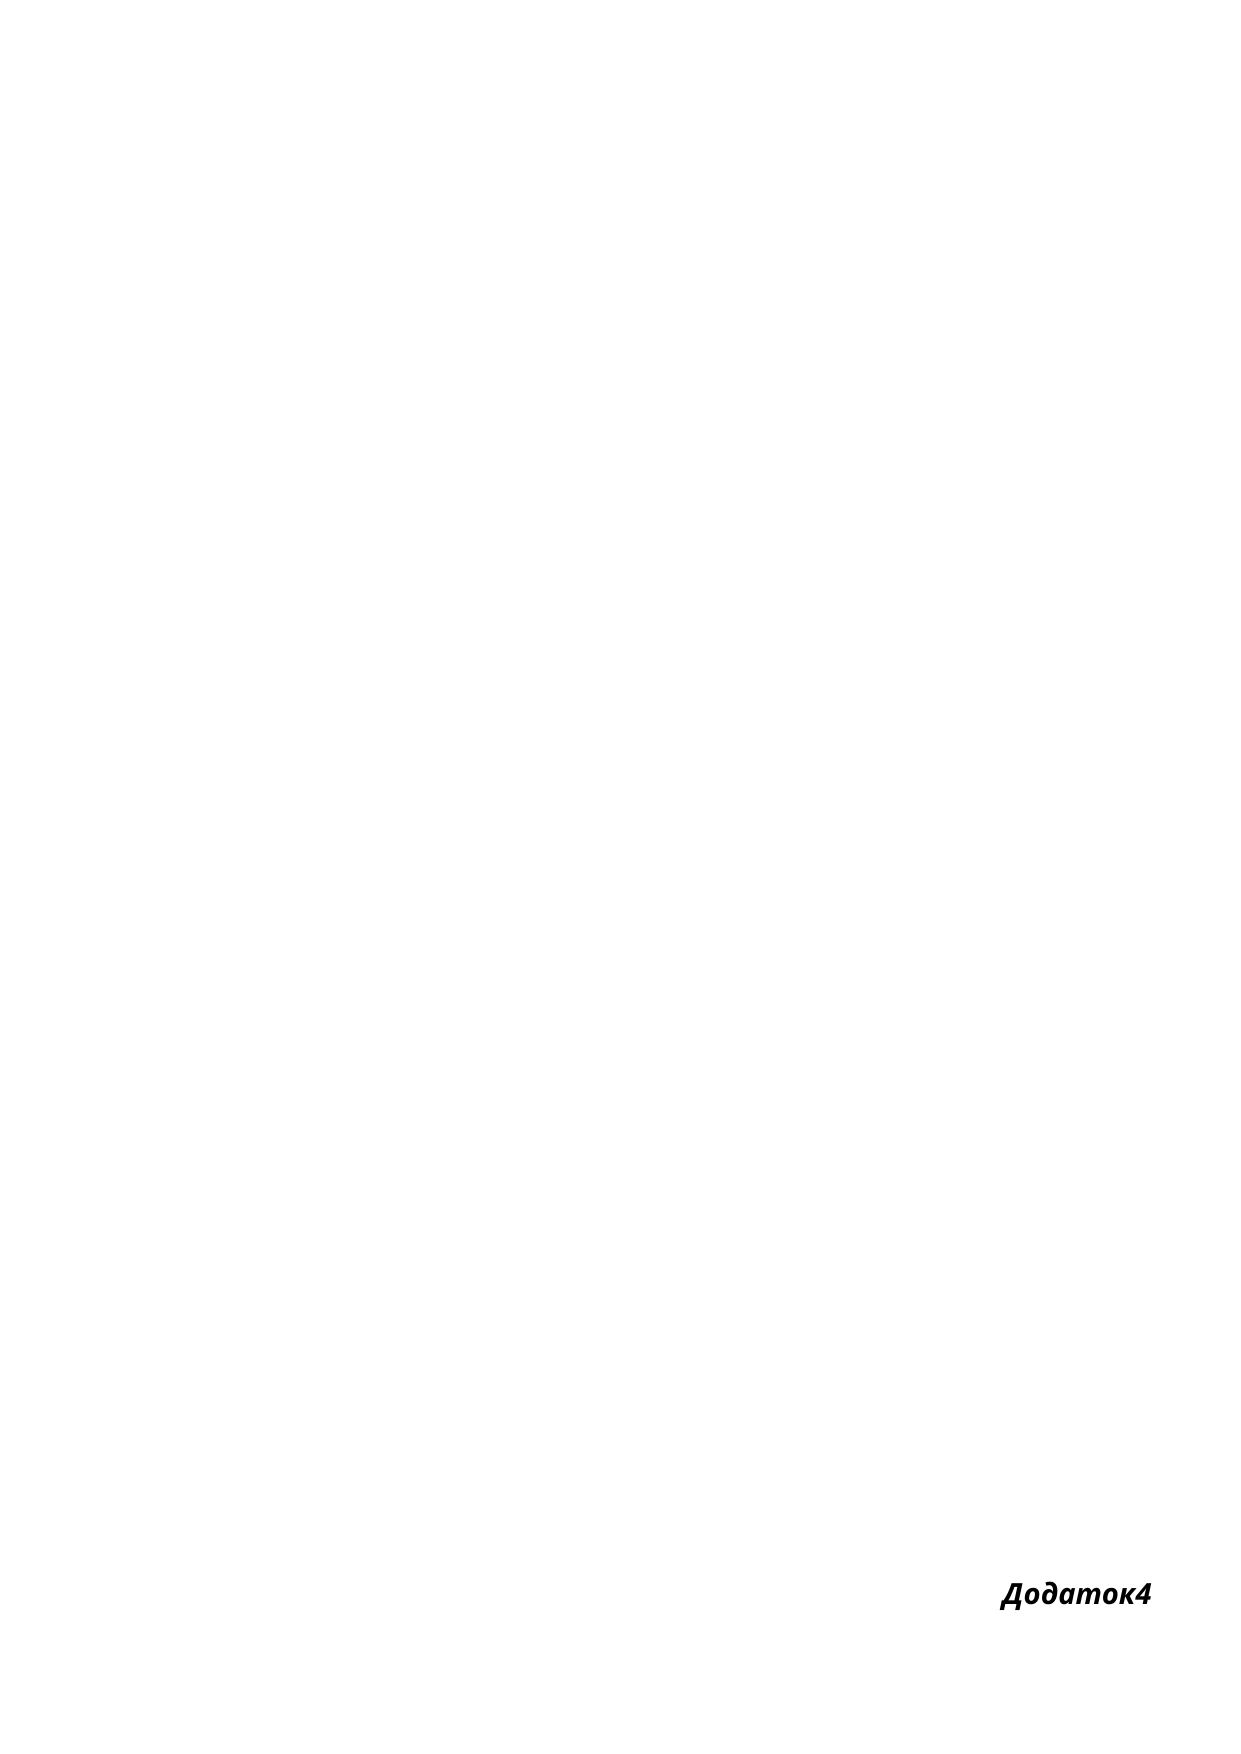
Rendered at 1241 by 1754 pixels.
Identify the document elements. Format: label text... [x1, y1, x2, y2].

text Додаток4 [148, 1573, 1152, 1613]
